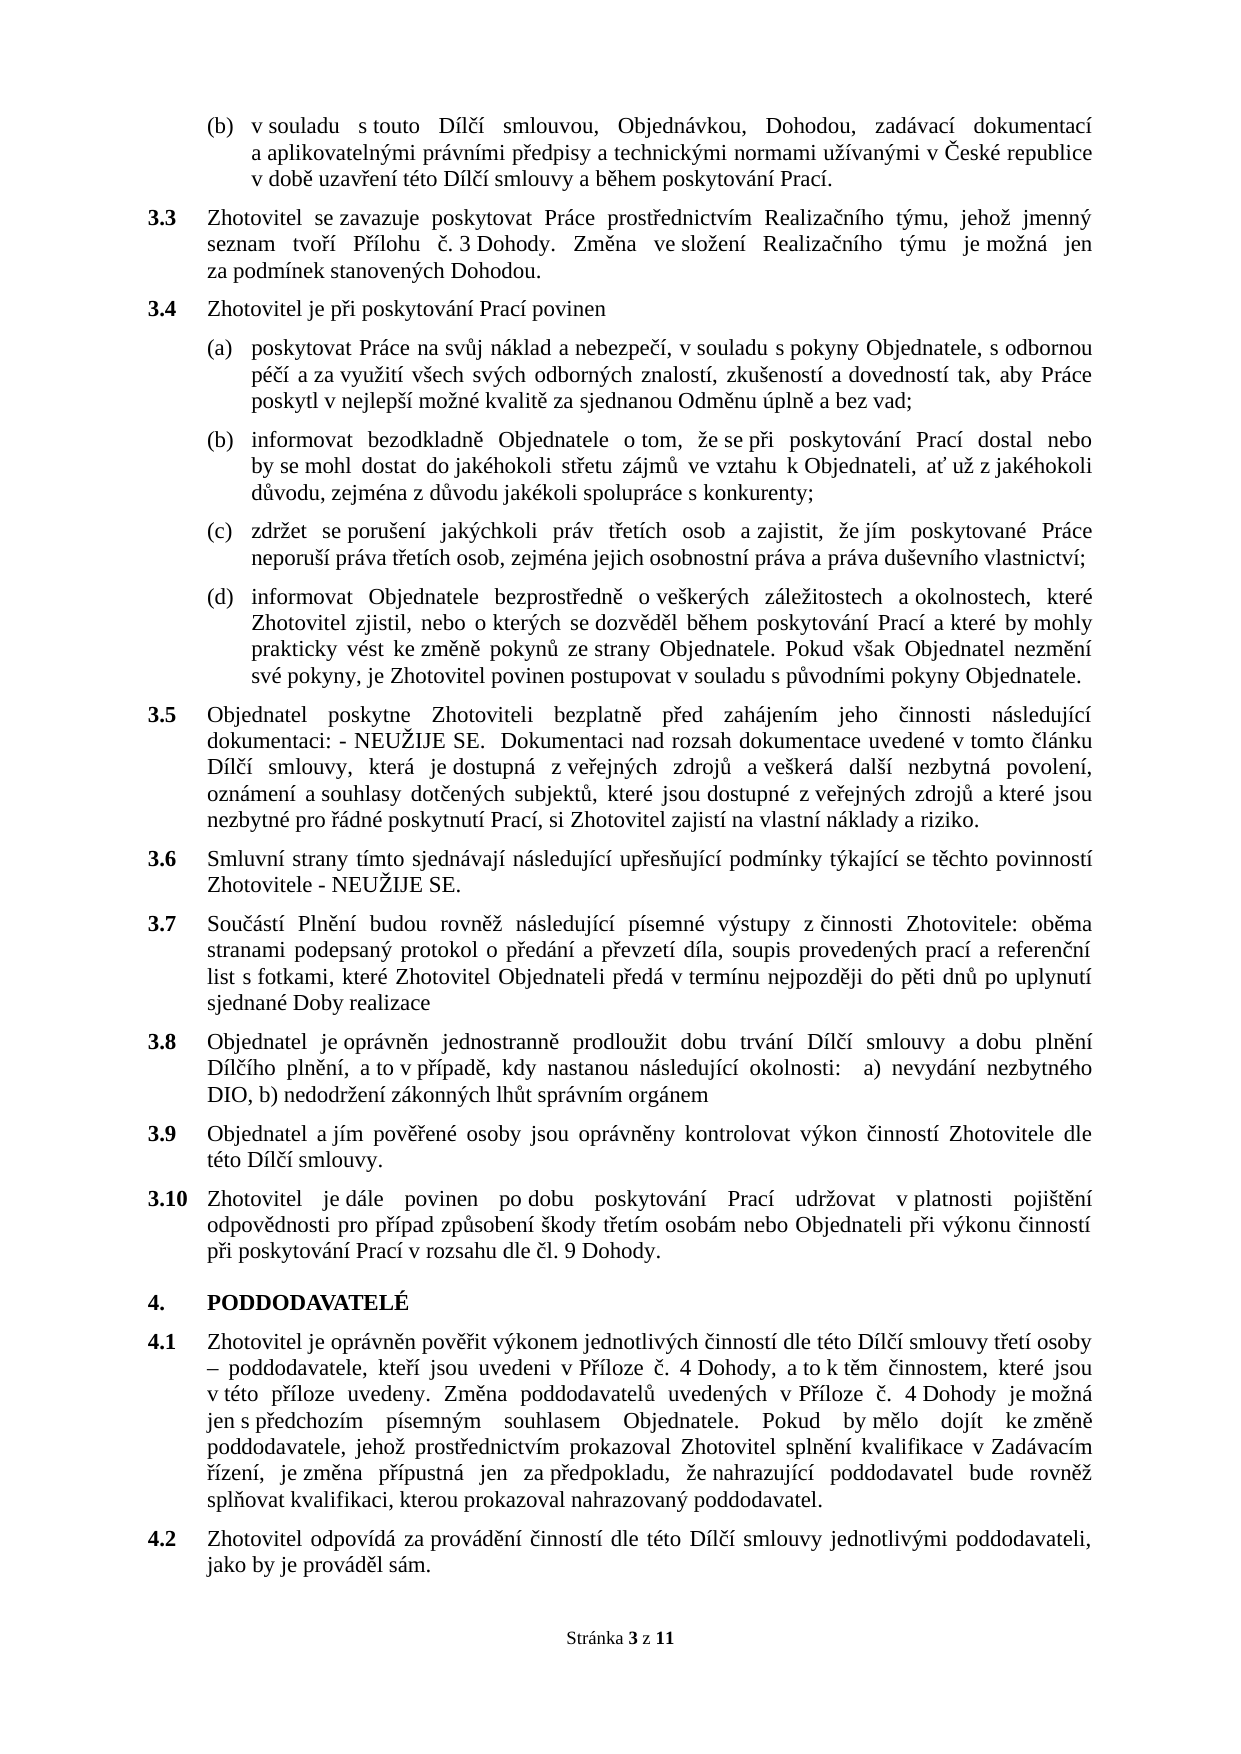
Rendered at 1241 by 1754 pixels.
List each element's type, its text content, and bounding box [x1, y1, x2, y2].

text Objednatel a jím pověřené osoby jsou oprávněny kontrolovat výkon činností Zhotovitele dle této Dílčí smlouvy. [148, 1119, 1092, 1172]
text poskytovat Práce na svůj náklad a nebezpečí, v souladu s pokyny Objednatele, s odbornou péčí a za využití všech svých odborných znalostí, zkušeností a dovedností tak, aby Práce poskytl v nejlepší možné kvalitě za sjednanou Odměnu úplně a bez vad; [207, 334, 1092, 413]
text informovat bezodkladně Objednatele o tom, že se při poskytování Prací dostal nebo by se mohl dostat do jakéhokoli střetu zájmů ve vztahu k Objednateli, ať už z jakéhokoli důvodu, zejména z důvodu jakékoli spolupráce s konkurenty; [207, 426, 1092, 505]
text v souladu s touto Dílčí smlouvou, Objednávkou, Dohodou, zadávací dokumentací a aplikovatelnými právními předpisy a technickými normami užívanými v České republice v době uzavření této Dílčí smlouvy a během poskytování Prací. [207, 112, 1092, 191]
text Objednatel je oprávněn jednostranně prodloužit dobu trvání Dílčí smlouvy a dobu plnění Dílčího plnění, a to v případě, kdy nastanou následující okolnosti: a) nevydání nezbytného DIO, b) nedodržení zákonných lhůt správním orgánem [148, 1028, 1092, 1107]
text Zhotovitel je při poskytování Prací povinen [148, 296, 1092, 322]
text Zhotovitel je dále povinen po dobu poskytování Prací udržovat v platnosti pojištění odpovědnosti pro případ způsobení škody třetím osobám nebo Objednateli při výkonu činností při poskytování Prací v rozsahu dle čl. 9 Dohody. [148, 1185, 1092, 1264]
text Zhotovitel je oprávněn pověřit výkonem jednotlivých činností dle této Dílčí smlouvy třetí osoby – poddodavatele, kteří jsou uvedeni v Příloze č. 4 Dohody, a to k těm činnostem, které jsou v této příloze uvedeny. Změna poddodavatelů uvedených v Příloze č. 4 Dohody je možná jen s předchozím písemným souhlasem Objednatele. Pokud by mělo dojít ke změně poddodavatele, jehož prostřednictvím prokazoval Zhotovitel splnění kvalifikace v Zadávacím řízení, je změna přípustná jen za předpokladu, že nahrazující poddodavatel bude rovněž splňovat kvalifikaci, kterou prokazoval nahrazovaný poddodavatel. [148, 1328, 1092, 1512]
text Objednatel poskytne Zhotoviteli bezplatně před zahájením jeho činnosti následující dokumentaci: - NEUŽIJE SE. Dokumentaci nad rozsah dokumentace uvedené v tomto článku Dílčí smlouvy, která je dostupná z veřejných zdrojů a veškerá další nezbytná povolení, oznámení a souhlasy dotčených subjektů, které jsou dostupné z veřejných zdrojů a které jsou nezbytné pro řádné poskytnutí Prací, si Zhotovitel zajistí na vlastní náklady a riziko. [148, 701, 1092, 832]
text Zhotovitel odpovídá za provádění činností dle této Dílčí smlouvy jednotlivými poddodavateli, jako by je prováděl sám. [148, 1525, 1092, 1577]
text Zhotovitel se zavazuje poskytovat Práce prostřednictvím Realizačního týmu, jehož jmenný seznam tvoří Přílohu č. 3 Dohody. Změna ve složení Realizačního týmu je možná jen za podmínek stanovených Dohodou. [148, 204, 1092, 283]
text zdržet se porušení jakýchkoli práv třetích osob a zajistit, že jím poskytované Práce neporuší práva třetích osob, zejména jejich osobnostní práva a práva duševního vlastnictví; [207, 517, 1092, 570]
text informovat Objednatele bezprostředně o veškerých záležitostech a okolnostech, které Zhotovitel zjistil, nebo o kterých se dozvěděl během poskytování Prací a které by mohly prakticky vést ke změně pokynů ze strany Objednatele. Pokud však Objednatel nezmění své pokyny, je Zhotovitel povinen postupovat v souladu s původními pokyny Objednatele. [207, 583, 1092, 688]
text Součástí Plnění budou rovněž následující písemné výstupy z činnosti Zhotovitele: oběma stranami podepsaný protokol o předání a převzetí díla, soupis provedených prací a referenční list s fotkami, které Zhotovitel Objednateli předá v termínu nejpozději do pěti dnů po uplynutí sjednané Doby realizace [148, 910, 1092, 1016]
text Smluvní strany tímto sjednávají následující upřesňující podmínky týkající se těchto povinností Zhotovitele - NEUŽIJE SE. [148, 845, 1092, 898]
subtitle Poddodavatelé [148, 1289, 1092, 1315]
